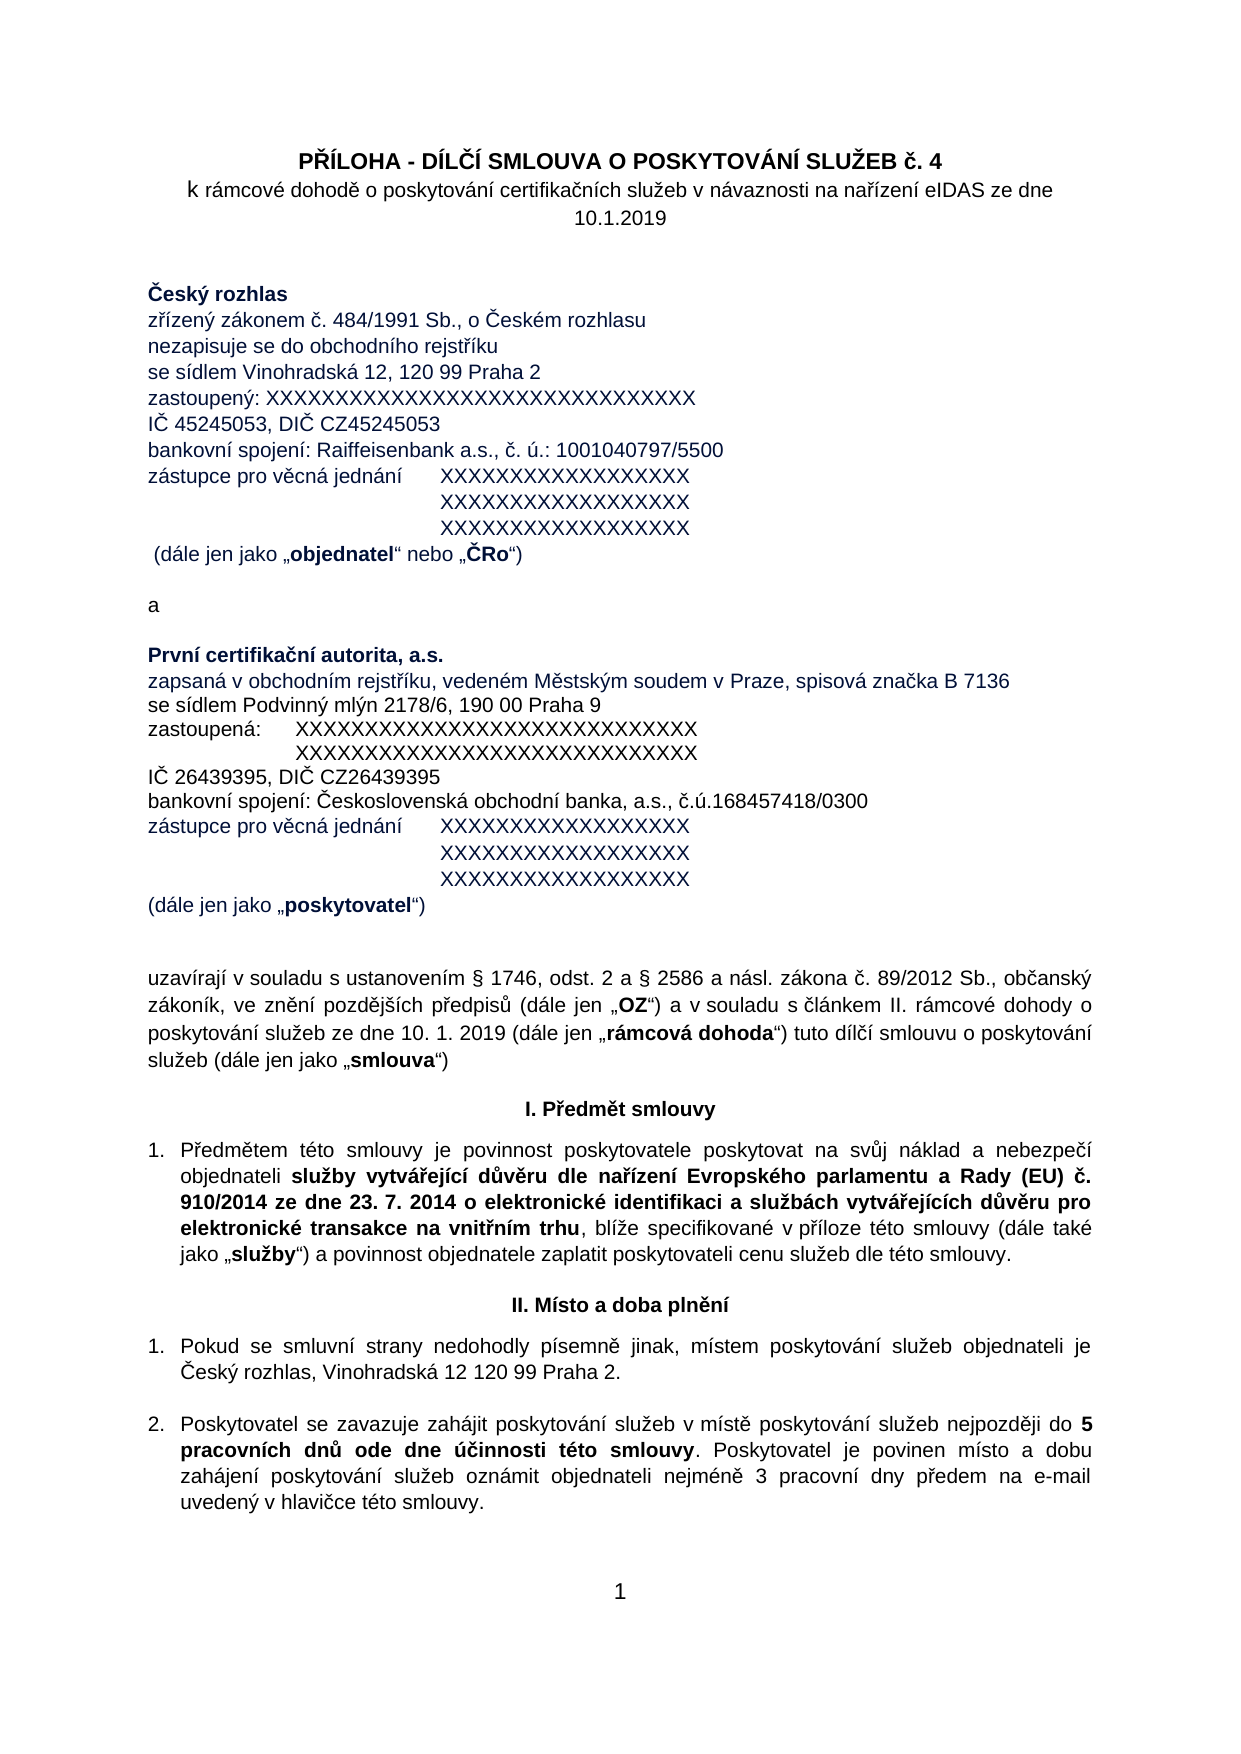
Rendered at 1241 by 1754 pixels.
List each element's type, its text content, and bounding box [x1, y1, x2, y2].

text XXXXXXXXXXXXXXXXXX [148, 839, 1093, 865]
text se sídlem Podvinný mlýn 2178/6, 190 00 Praha 9 [148, 693, 1093, 717]
text uzavírají v souladu s ustanovením § 1746, odst. 2 a § 2586 a násl. zákona č. 89/2012 Sb., občanský zákoník, ve znění pozdějších předpisů (dále jen „OZ“) a v souladu s článkem II. rámcové dohody o poskytování služeb ze dne 10. 1. 2019 (dále jen „rámcová dohoda“) tuto dílčí smlouvu o poskytování služeb (dále jen jako „smlouva“) [148, 966, 1093, 1072]
text (dále jen jako „poskytovatel“) [148, 891, 1093, 917]
text zastoupený: XXXXXXXXXXXXXXXXXXXXXXXXXXXXXXX [148, 384, 1093, 411]
list Poskytovatel se zavazuje zahájit poskytování služeb v místě poskytování služeb nejpozději do 5 pracovních dnů ode dne účinnosti této smlouvy. Poskytovatel je povinen místo a dobu zahájení poskytování služeb oznámit objednateli nejméně 3 pracovní dny předem na e-mail uvedený v hlavičce této smlouvy. [148, 1411, 1093, 1515]
text bankovní spojení: Československá obchodní banka, a.s., č.ú.168457418/0300 [148, 789, 1093, 813]
text se sídlem Vinohradská 12, 120 99 Praha 2 [148, 358, 1093, 384]
text zástupce pro věcná jednání XXXXXXXXXXXXXXXXXX [148, 463, 1093, 489]
text bankovní spojení: Raiffeisenbank a.s., č. ú.: 1001040797/5500 [148, 437, 1093, 463]
text II. Místo a doba plnění [148, 1293, 1093, 1317]
text XXXXXXXXXXXXXXXXXX [148, 515, 1093, 541]
text a [148, 593, 1093, 617]
text IČ 26439395, DIČ CZ26439395 [148, 765, 1093, 789]
text PŘÍLOHA - DÍLČÍ SMLOUVA O POSKYTOVÁNÍ SLUŽEB č. 4 [148, 148, 1093, 174]
text k rámcové dohodě o poskytování certifikačních služeb v návaznosti na nařízení eIDAS ze dne 10.1.2019 [148, 176, 1093, 230]
text zřízený zákonem č. 484/1991 Sb., o Českém rozhlasu [148, 306, 1093, 332]
text Český rozhlas [148, 280, 1093, 306]
list Předmětem této smlouvy je povinnost poskytovatele poskytovat na svůj náklad a nebezpečí objednateli služby vytvářející důvěru dle nařízení Evropského parlamentu a Rady (EU) č. 910/2014 ze dne 23. 7. 2014 o elektronické identifikaci a službách vytvářejících důvěru pro elektronické transakce na vnitřním trhu, blíže specifikované v příloze této smlouvy (dále také jako „služby“) a povinnost objednatele zaplatit poskytovateli cenu služeb dle této smlouvy. [148, 1136, 1093, 1267]
text XXXXXXXXXXXXXXXXXX [148, 489, 1093, 515]
text První certifikační autorita, a.s. [148, 641, 1093, 667]
text IČ 45245053, DIČ CZ45245053 [148, 411, 1093, 437]
text (dále jen jako „objednatel“ nebo „ČRo“) [148, 541, 1093, 567]
text zapsaná v obchodním rejstříku, vedeném Městským soudem v Praze, spisová značka B 7136 [148, 667, 1093, 693]
text XXXXXXXXXXXXXXXXXXXXXXXXXXXXX [221, 741, 1093, 765]
text XXXXXXXXXXXXXXXXXX [148, 865, 1093, 891]
text zástupce pro věcná jednání XXXXXXXXXXXXXXXXXX [148, 813, 1093, 839]
list Pokud se smluvní strany nedohodly písemně jinak, místem poskytování služeb objednateli je Český rozhlas, Vinohradská 12 120 99 Praha 2. [148, 1333, 1093, 1385]
text I. Předmět smlouvy [148, 1096, 1093, 1120]
text zastoupená: XXXXXXXXXXXXXXXXXXXXXXXXXXXXX [148, 717, 1093, 741]
text nezapisuje se do obchodního rejstříku [148, 332, 1093, 358]
